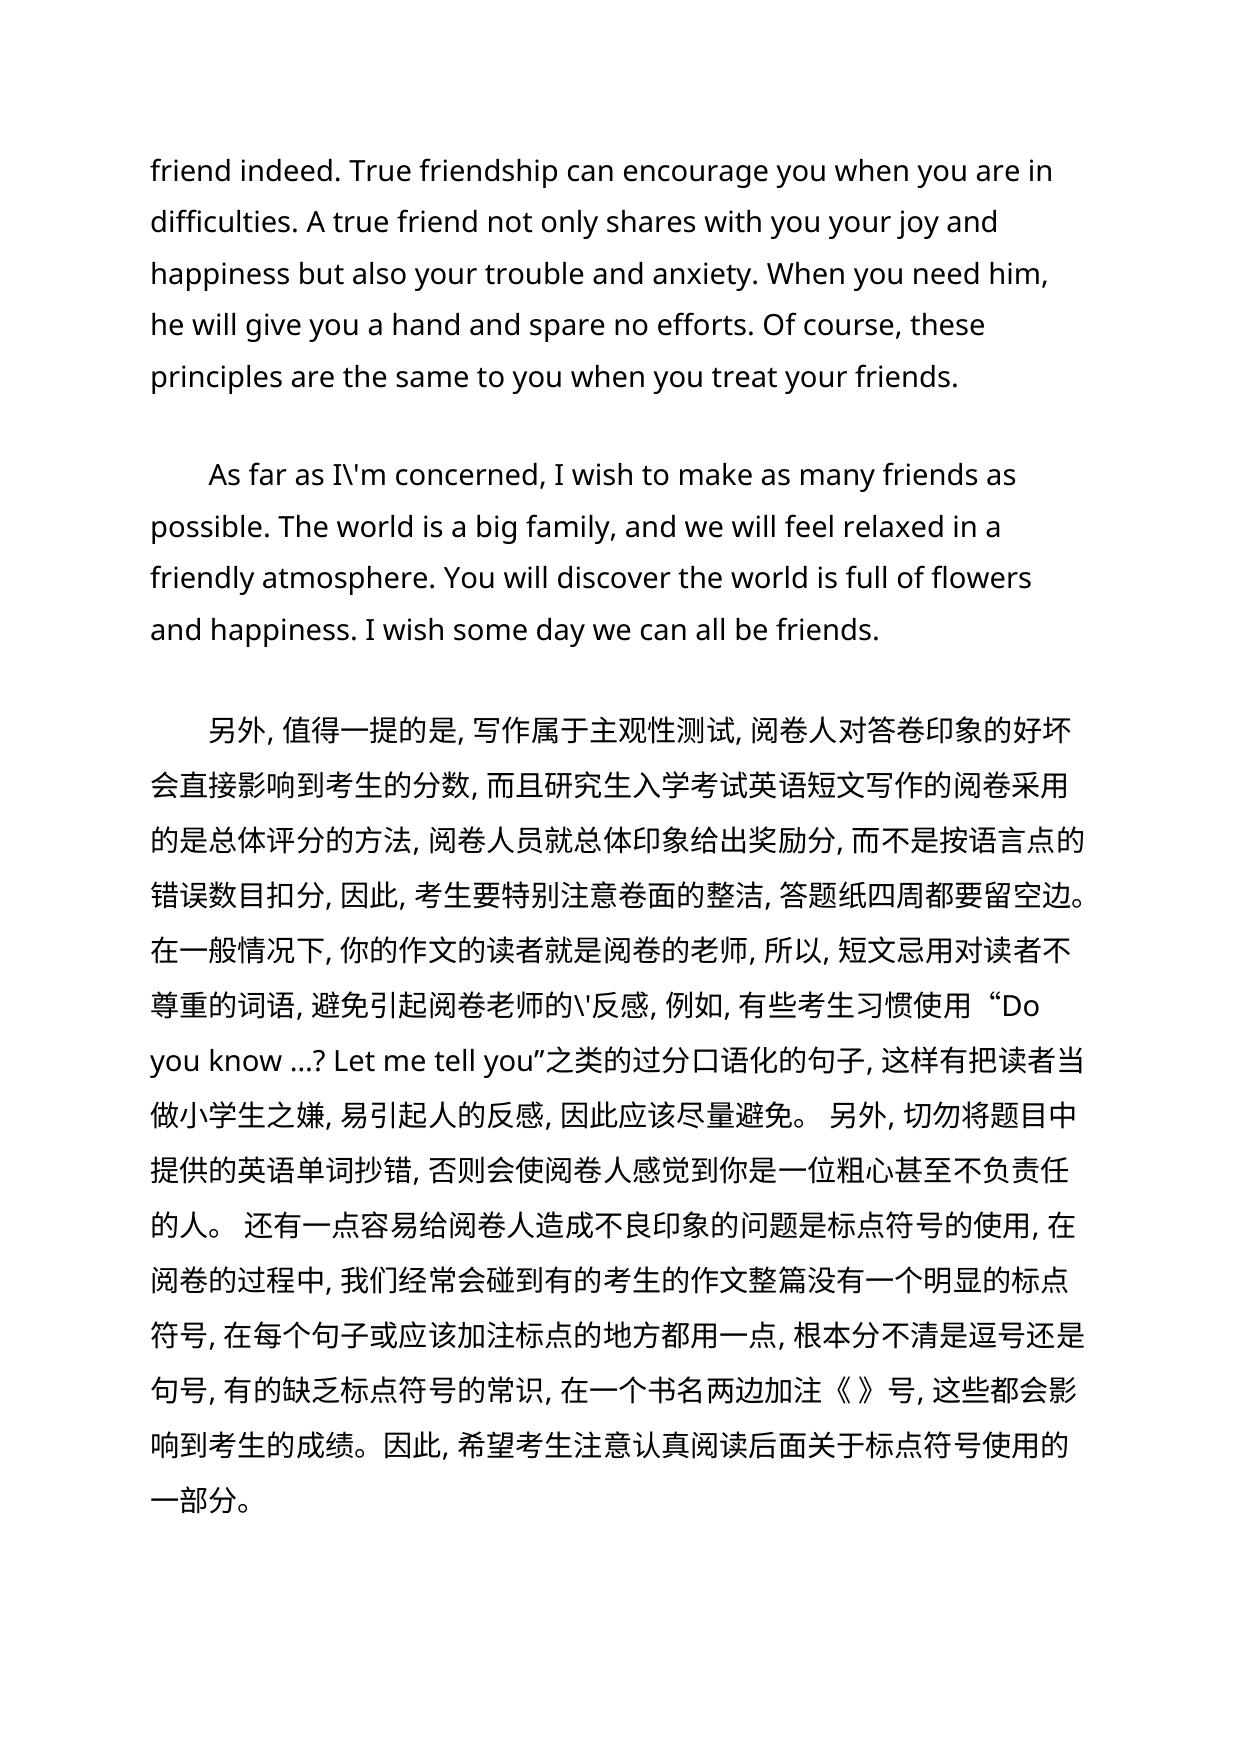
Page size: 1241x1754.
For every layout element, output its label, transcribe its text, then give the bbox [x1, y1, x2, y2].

text As far as I\'m concerned, I wish to make as many friends as possible. The world is a big family, and we will feel relaxed in a friendly atmosphere. You will discover the world is full of flowers and happiness. I wish some day we can all be friends. [150, 455, 1090, 649]
text 另外, 值得一提的是, 写作属于主观性测试, 阅卷人对答卷印象的好坏会直接影响到考生的分数, 而且研究生入学考试英语短文写作的阅卷采用的是总体评分的方法, 阅卷人员就总体印象给出奖励分, 而不是按语言点的错误数目扣分, 因此, 考生要特别注意卷面的整洁, 答题纸四周都要留空边。在一般情况下, 你的作文的读者就是阅卷的老师, 所以, 短文忌用对读者不尊重的词语, 避免引起阅卷老师的\'反感, 例如, 有些考生习惯使用“Do you know …? Let me tell you”之类的过分口语化的句子, 这样有把读者当做小学生之嫌, 易引起人的反感, 因此应该尽量避免。 另外, 切勿将题目中提供的英语单词抄错, 否则会使阅卷人感觉到你是一位粗心甚至不负责任的人。 还有一点容易给阅卷人造成不良印象的问题是标点符号的使用, 在阅卷的过程中, 我们经常会碰到有的考生的作文整篇没有一个明显的标点符号, 在每个句子或应该加注标点的地方都用一点, 根本分不清是逗号还是句号, 有的缺乏标点符号的常识, 在一个书名两边加注《 》号, 这些都会影响到考生的成绩。因此, 希望考生注意认真阅读后面关于标点符号使用的一部分。 [150, 708, 1090, 1520]
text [150, 150, 1090, 396]
